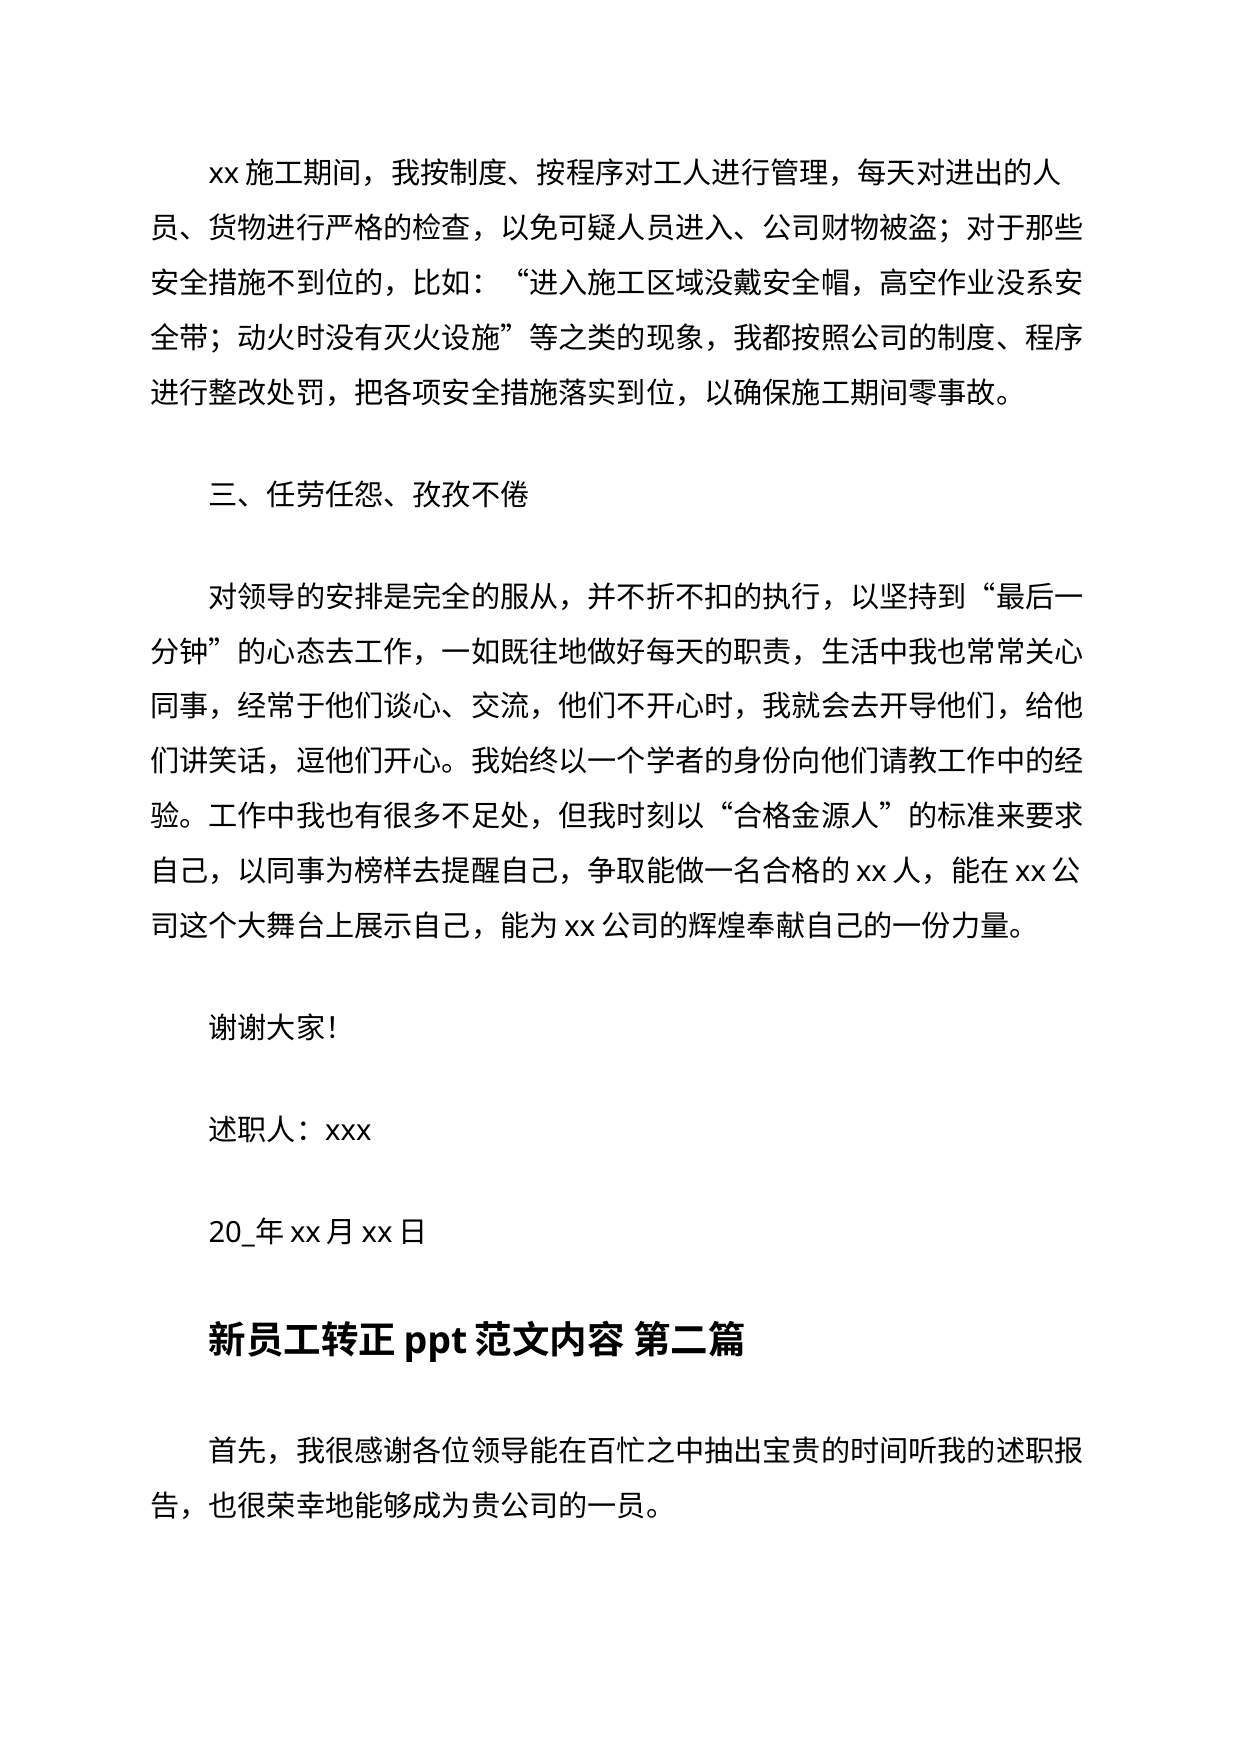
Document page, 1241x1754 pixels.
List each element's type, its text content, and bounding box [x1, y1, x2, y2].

text 谢谢大家！ [150, 1005, 1090, 1047]
text 新员工转正ppt范文内容 第二篇 [150, 1310, 1090, 1365]
text xx施工期间，我按制度、按程序对工人进行管理，每天对进出的人员、货物进行严格的检查，以免可疑人员进入、公司财物被盗；对于那些安全措施不到位的，比如：“进入施工区域没戴安全帽，高空作业没系安全带；动火时没有灭火设施”等之类的现象，我都按照公司的制度、程序进行整改处罚，把各项安全措施落实到位，以确保施工期间零事故。 [150, 150, 1090, 412]
text 对领导的安排是完全的服从，并不折不扣的执行，以坚持到“最后一分钟”的心态去工作，一如既往地做好每天的职责，生活中我也常常关心同事，经常于他们谈心、交流，他们不开心时，我就会去开导他们，给他们讲笑话，逗他们开心。我始终以一个学者的身份向他们请教工作中的经验。工作中我也有很多不足处，但我时刻以“合格金源人”的标准来要求自己，以同事为榜样去提醒自己，争取能做一名合格的xx人，能在xx公司这个大舞台上展示自己，能为xx公司的辉煌奉献自己的一份力量。 [150, 573, 1090, 945]
text 20_年xx月xx日 [150, 1208, 1090, 1251]
text 三、任劳任怨、孜孜不倦 [150, 471, 1090, 514]
text 首先，我很感谢各位领导能在百忙之中抽出宝贵的时间听我的述职报告，也很荣幸地能够成为贵公司的一员。 [150, 1428, 1090, 1525]
text 述职人：xxx [150, 1106, 1090, 1149]
